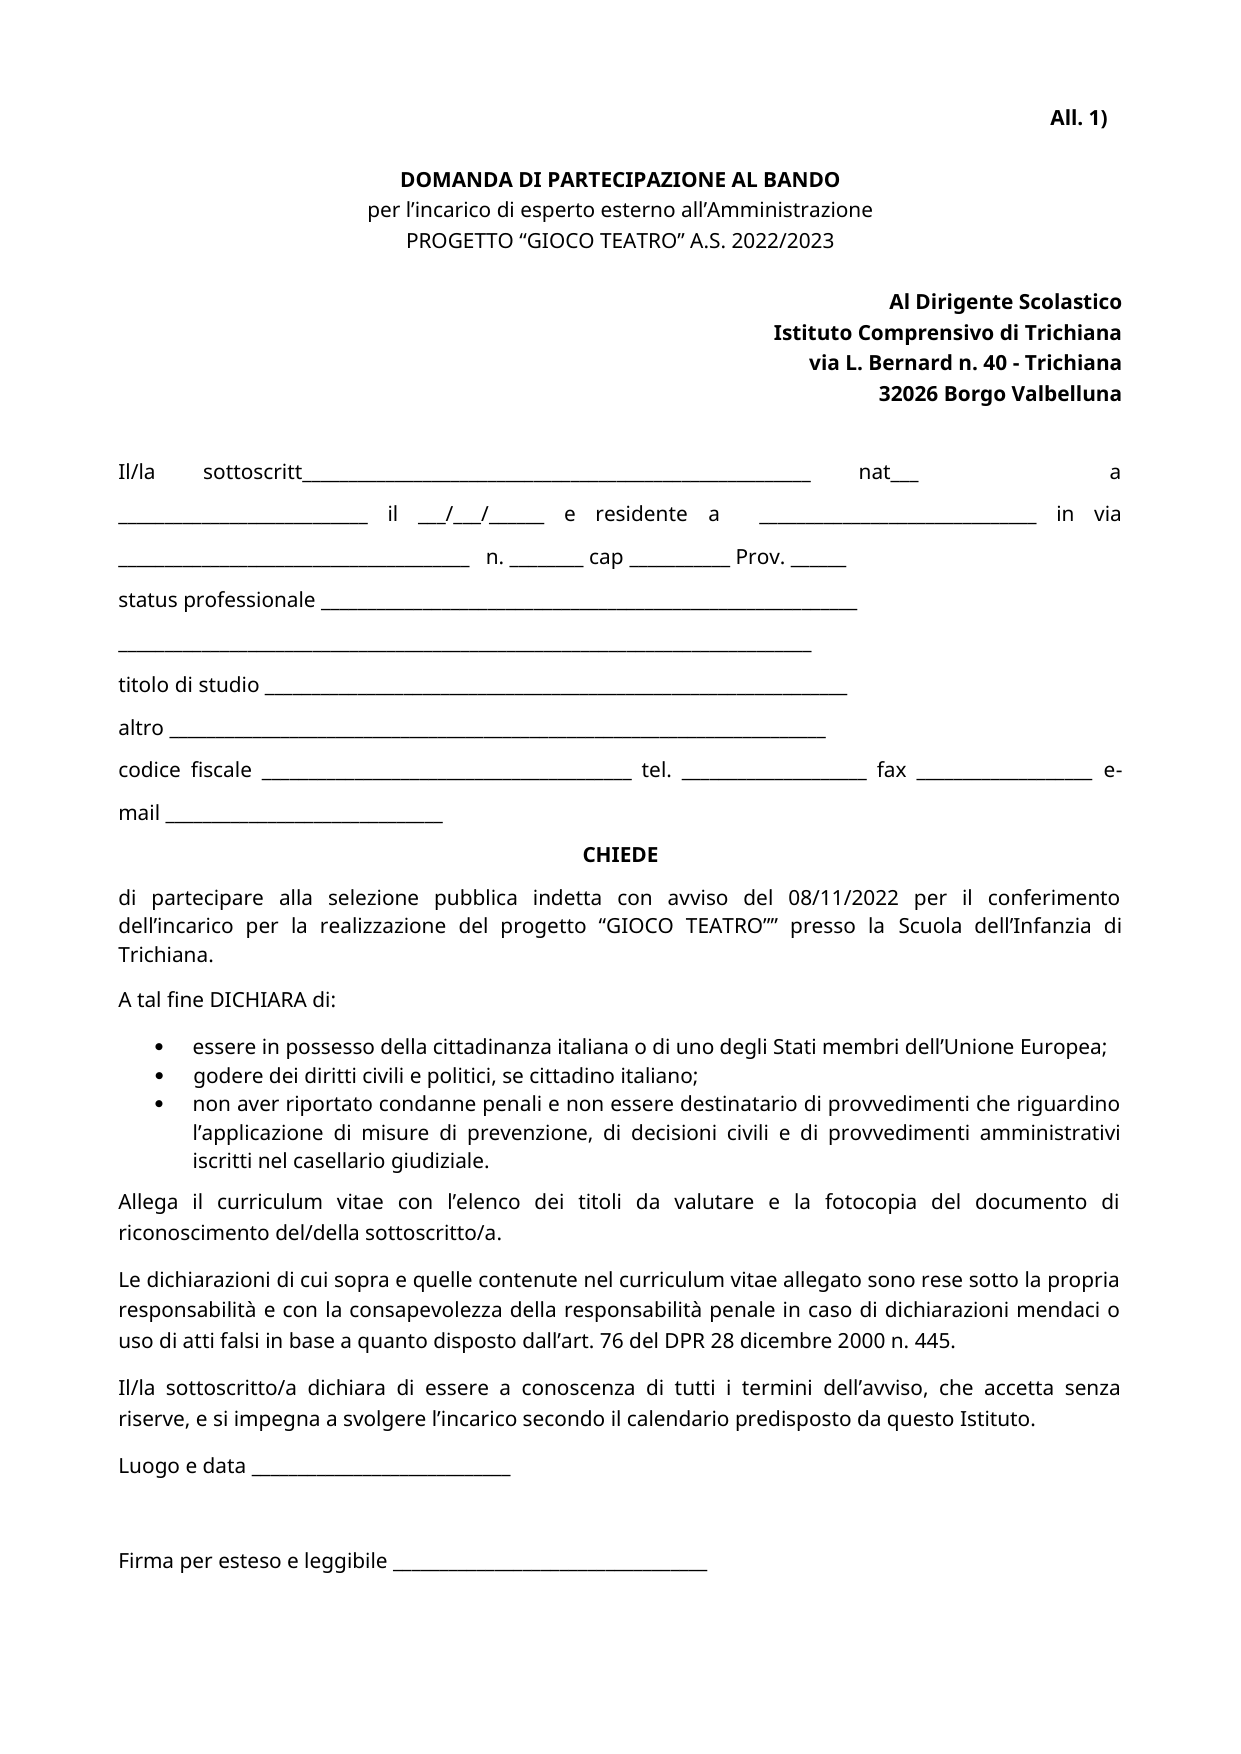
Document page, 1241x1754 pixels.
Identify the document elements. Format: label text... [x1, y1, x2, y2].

text di partecipare alla selezione pubblica indetta con avviso del 08/11/2022 per il conferimento dell’incarico per la realizzazione del progetto “GIOCO TEATRO”” presso la Scuola dell’Infanzia di Trichiana. [118, 883, 1122, 968]
text DOMANDA DI PARTECIPAZIONE AL BANDO [118, 165, 1122, 193]
text Istituto Comprensivo di Trichiana [118, 318, 1122, 346]
list non aver riportato condanne penali e non essere destinatario di provvedimenti che riguardino l’applicazione di misure di prevenzione, di decisioni civili e di provvedimenti amministrativi iscritti nel casellario giudiziale. [155, 1089, 1122, 1174]
text PROGETTO “GIOCO TEATRO” A.S. 2022/2023 [118, 226, 1122, 254]
text Il/la sottoscritto/a dichiara di essere a conoscenza di tutti i termini dell’avviso, che accetta senza riserve, e si impegna a svolgere l’incarico secondo il calendario predisposto da questo Istituto. [118, 1373, 1122, 1432]
text All. 1) [118, 103, 1122, 132]
text via L. Bernard n. 40 - Trichiana [118, 348, 1122, 377]
text altro _______________________________________________________________________ [118, 713, 1122, 741]
text status professionale __________________________________________________________ [118, 585, 1122, 613]
text 32026 Borgo Valbelluna [118, 379, 1122, 407]
text Luogo e data ____________________________ [118, 1451, 1122, 1480]
text Firma per esteso e leggibile __________________________________ [118, 1546, 1122, 1574]
text CHIEDE [118, 840, 1122, 869]
text A tal fine DICHIARA di: [118, 985, 1122, 1013]
text titolo di studio _______________________________________________________________ [118, 670, 1122, 698]
text codice fiscale ________________________________________ tel. ____________________ fax ___________________ e- mail ______________________________ [118, 755, 1122, 826]
text Il/la sottoscritt_______________________________________________________ nat___ a ___________________________ il ___/___/______ e residente a ______________________________ in via ______________________________________ n. ________ cap ___________ Prov. ______ [118, 457, 1122, 571]
list essere in possesso della cittadinanza italiana o di uno degli Stati membri dell’Unione Europea; [155, 1032, 1122, 1061]
text Le dichiarazioni di cui sopra e quelle contenute nel curriculum vitae allegato sono rese sotto la propria responsabilità e con la consapevolezza della responsabilità penale in caso di dichiarazioni mendaci o uso di atti falsi in base a quanto disposto dall’art. 76 del DPR 28 dicembre 2000 n. 445. [118, 1265, 1122, 1354]
text Al Dirigente Scolastico [118, 287, 1122, 316]
text per l’incarico di esperto esterno all’Amministrazione [118, 195, 1122, 224]
text Allega il curriculum vitae con l’elenco dei titoli da valutare e la fotocopia del documento di riconoscimento del/della sottoscritto/a. [118, 1187, 1122, 1246]
list godere dei diritti civili e politici, se cittadino italiano; [156, 1061, 1122, 1089]
text ___________________________________________________________________________ [118, 627, 1122, 656]
